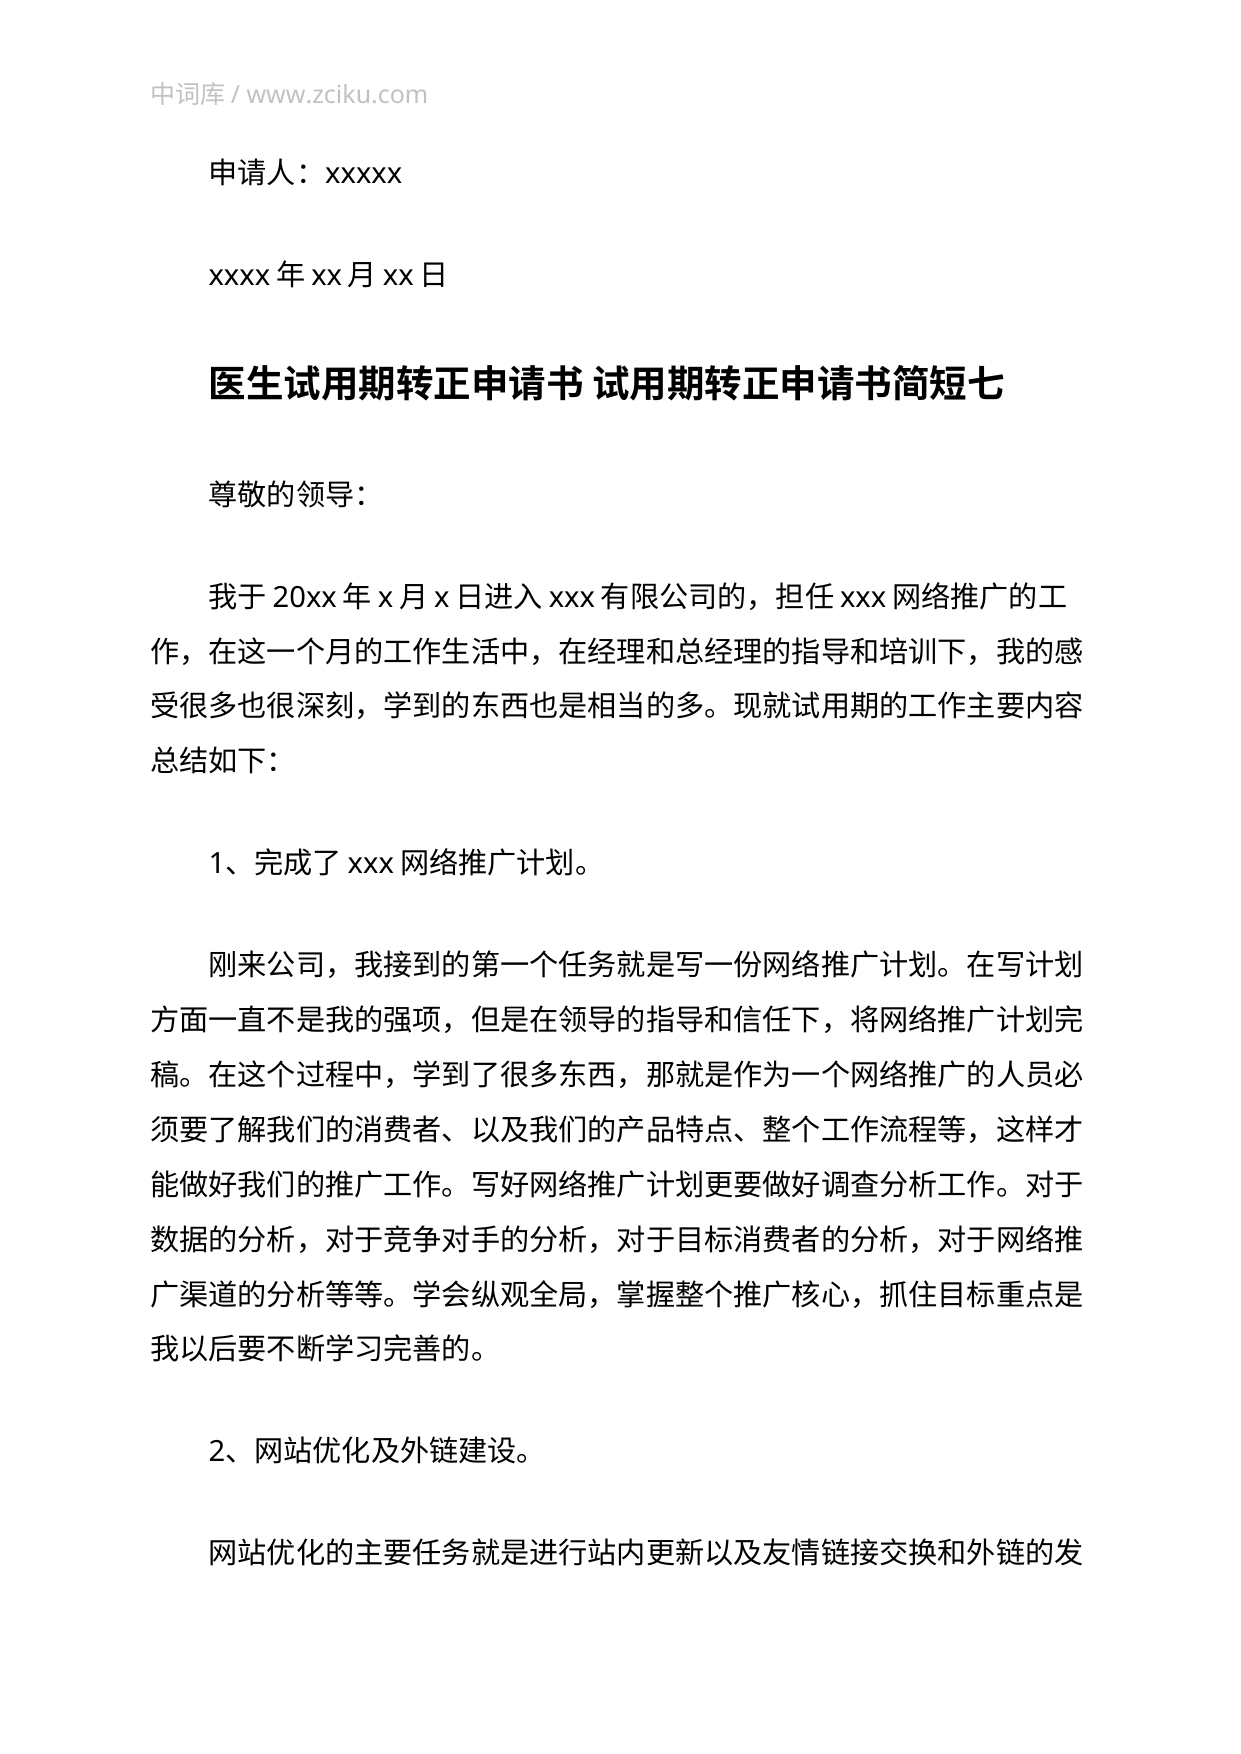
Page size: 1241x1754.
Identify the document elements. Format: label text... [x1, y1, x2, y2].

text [150, 1530, 1090, 1572]
text 1、完成了xxx网络推广计划。 [150, 840, 1090, 882]
text 2、网站优化及外链建设。 [150, 1428, 1090, 1470]
text 刚来公司，我接到的第一个任务就是写一份网络推广计划。在写计划方面一直不是我的强项，但是在领导的指导和信任下，将网络推广计划完稿。在这个过程中，学到了很多东西，那就是作为一个网络推广的人员必须要了解我们的消费者、以及我们的产品特点、整个工作流程等，这样才能做好我们的推广工作。写好网络推广计划更要做好调查分析工作。对于数据的分析，对于竞争对手的分析，对于目标消费者的分析，对于网络推广渠道的分析等等。学会纵观全局，掌握整个推广核心，抓住目标重点是我以后要不断学习完善的。 [150, 942, 1090, 1368]
text 申请人：xxxxx [150, 150, 1090, 192]
text 医生试用期转正申请书 试用期转正申请书简短七 [150, 354, 1090, 408]
text 我于20xx年x月x日进入xxx有限公司的，担任xxx网络推广的工作，在这一个月的工作生活中，在经理和总经理的指导和培训下，我的感受很多也很深刻，学到的东西也是相当的多。现就试用期的工作主要内容总结如下： [150, 573, 1090, 780]
text 尊敬的领导： [150, 471, 1090, 514]
text xxxx年xx月xx日 [150, 252, 1090, 294]
